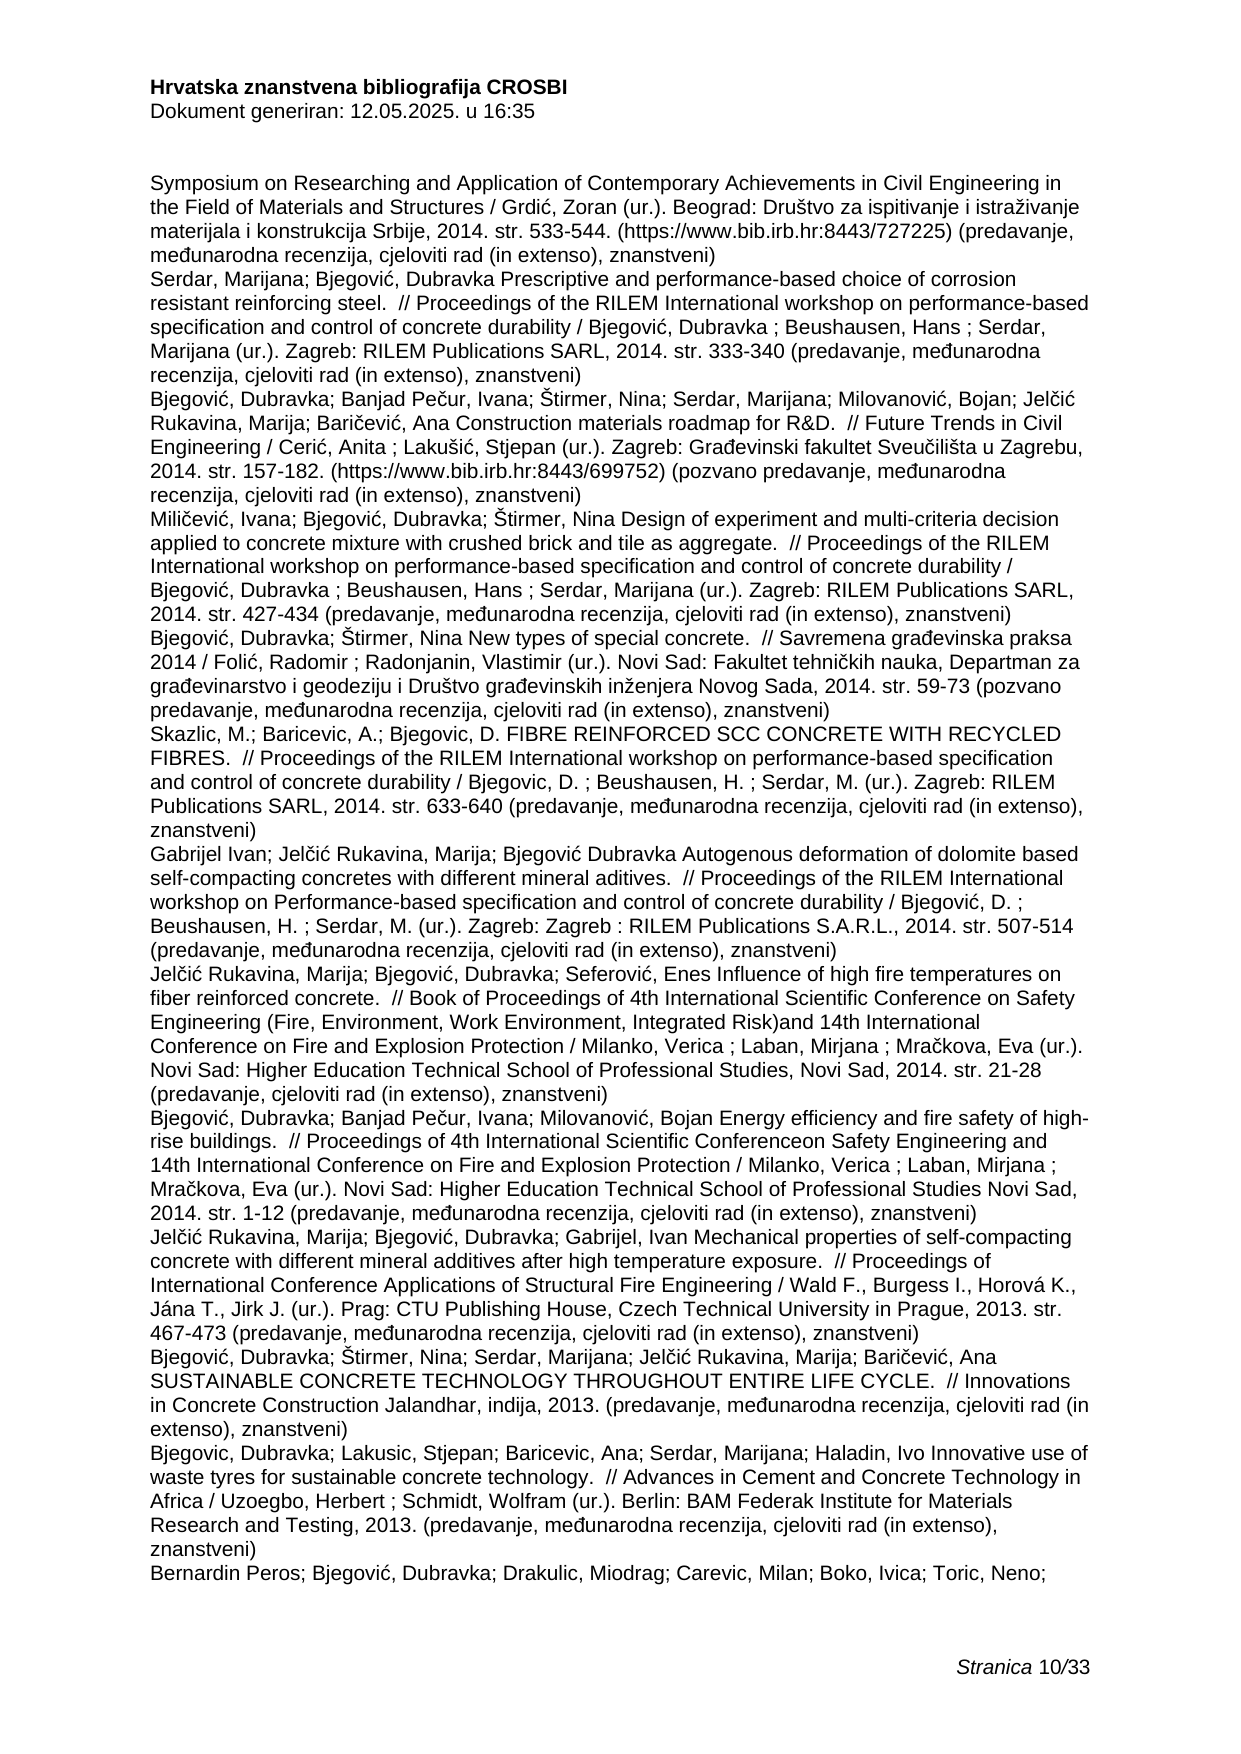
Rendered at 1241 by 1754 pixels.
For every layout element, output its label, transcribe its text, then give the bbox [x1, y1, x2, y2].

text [150, 171, 1090, 267]
text Skazlic, M.; Baricevic, A.; Bjegovic, D. [150, 722, 1090, 842]
text Bjegović, Dubravka; Banjad Pečur, Ivana; Štirmer, Nina; Serdar, Marijana; Milovanović, Bojan; Jelčić Rukavina, Marija; Baričević, Ana [150, 387, 1090, 506]
text Gabrijel Ivan; Jelčić Rukavina, Marija; Bjegović Dubravka [150, 842, 1090, 962]
text Bjegovic, Dubravka; Lakusic, Stjepan; Baricevic, Ana; Serdar, Marijana; Haladin, Ivo [150, 1441, 1090, 1561]
text Bjegović, Dubravka; Banjad Pečur, Ivana; Milovanović, Bojan [150, 1105, 1090, 1225]
text Miličević, Ivana; Bjegović, Dubravka; Štirmer, Nina [150, 506, 1090, 626]
text Jelčić Rukavina, Marija; Bjegović, Dubravka; Gabrijel, Ivan [150, 1225, 1090, 1345]
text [150, 1561, 1090, 1584]
text Bjegović, Dubravka; Štirmer, Nina; Serdar, Marijana; Jelčić Rukavina, Marija; Baričević, Ana [150, 1345, 1090, 1441]
text Bjegović, Dubravka; Štirmer, Nina [150, 626, 1090, 722]
text Jelčić Rukavina, Marija; Bjegović, Dubravka; Seferović, Enes [150, 962, 1090, 1105]
text Serdar, Marijana; Bjegović, Dubravka [150, 267, 1090, 387]
